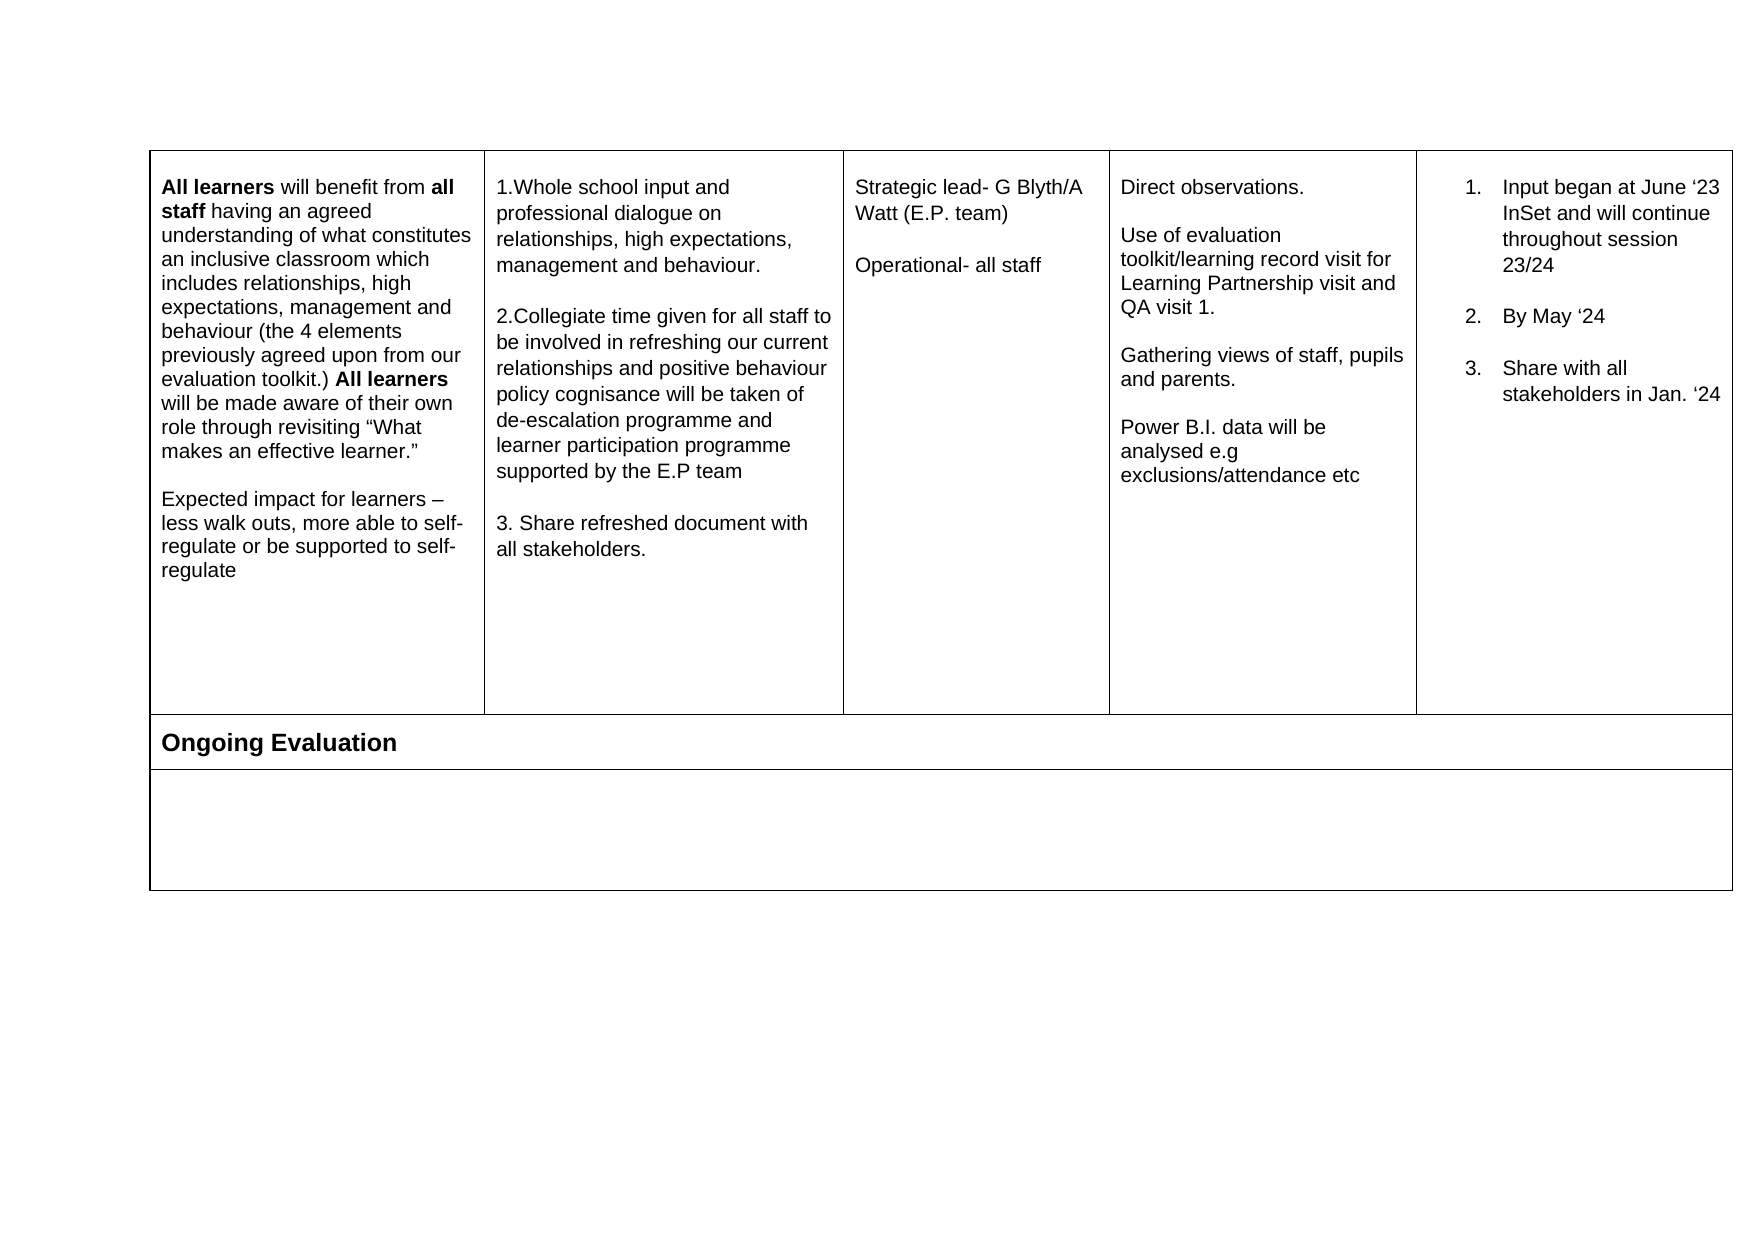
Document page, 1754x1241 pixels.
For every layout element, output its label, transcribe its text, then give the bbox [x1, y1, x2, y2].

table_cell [151, 151, 484, 714]
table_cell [1110, 151, 1416, 714]
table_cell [485, 151, 843, 714]
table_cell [844, 151, 1109, 714]
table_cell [1417, 151, 1732, 714]
table_cell Ongoing Evaluation [151, 715, 1732, 769]
table_cell [151, 770, 1732, 890]
